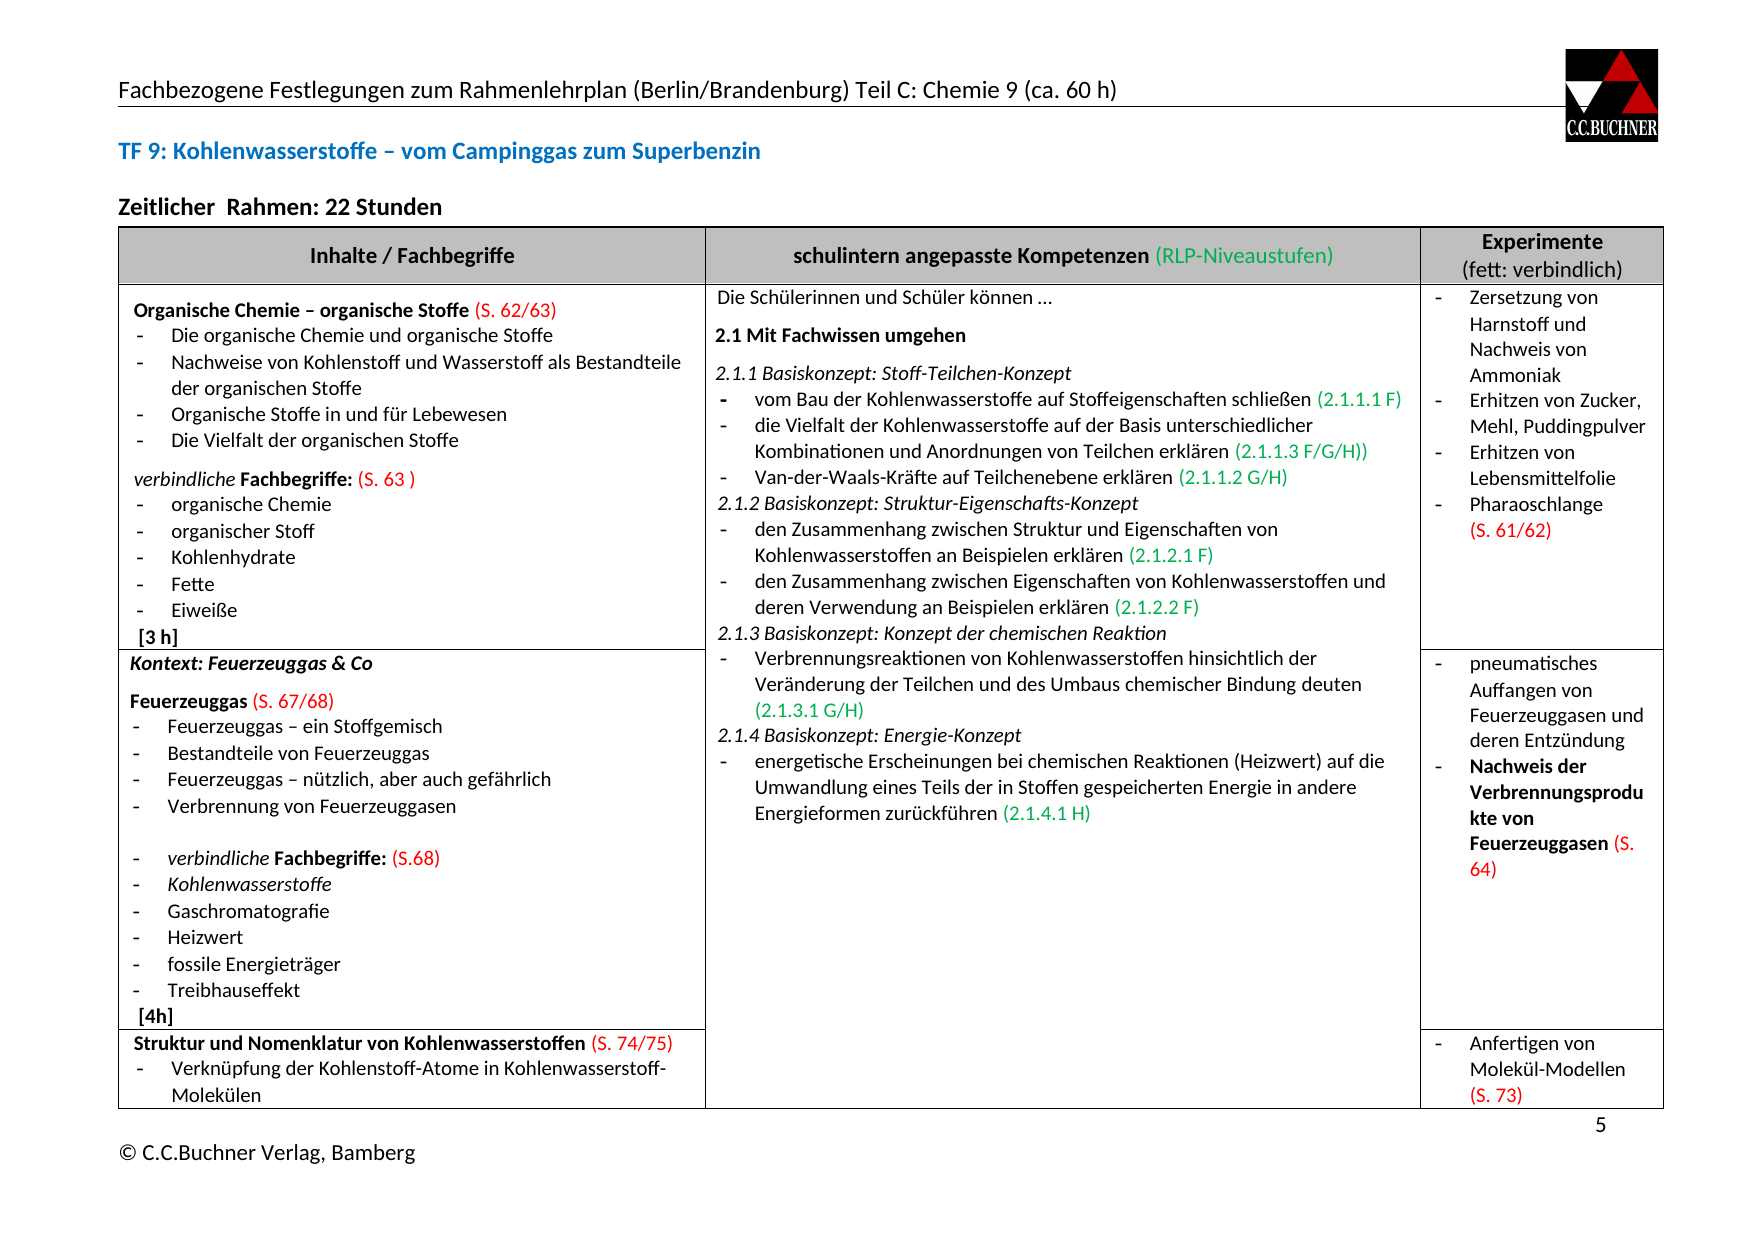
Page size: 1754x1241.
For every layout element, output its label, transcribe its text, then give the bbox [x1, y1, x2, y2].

table_header schulintern angepasste Kompetenzen (RLP-Niveaustufen) [706, 228, 1420, 283]
table_cell Anfertigen von Molekül-Modellen (S. 73) [1421, 1030, 1663, 1107]
table_cell Organische Chemie – organische Stoffe (S. 62/63) Die organische Chemie und organische Stoffe Nachweise von Kohlenstoff und Wasserstoff als Bestandteile der organischen Stoffe Organische Stoffe in und für Lebewesen Die Vielfalt der organischen Stoffe verbindliche Fachbegriffe: (S. 63 ) organische Chemie organischer Stoff Kohlenhydrate Fette Eiweiße [3 h] [119, 285, 705, 649]
table_cell Die Schülerinnen und Schüler können … 2.1 Mit Fachwissen umgehen 2.1.1 Basiskonzept: Stoff-Teilchen-Konzept vom Bau der Kohlenwasserstoffe auf Stoffeigenschaften schließen (2.1.1.1 F) die Vielfalt der Kohlenwasserstoffe auf der Basis unterschiedlicher Kombinationen und Anordnungen von Teilchen erklären (2.1.1.3 F/G/H)) Van-der-Waals-Kräfte auf Teilchenebene erklären (2.1.1.2 G/H) 2.1.2 Basiskonzept: Struktur-Eigenschafts-Konzept den Zusammenhang zwischen Struktur und Eigenschaften von Kohlenwasserstoffen an Beispielen erklären (2.1.2.1 F) den Zusammenhang zwischen Eigenschaften von Kohlenwasserstoffen und deren Verwendung an Beispielen erklären (2.1.2.2 F) 2.1.3 Basiskonzept: Konzept der chemischen Reaktion Verbrennungsreaktionen von Kohlenwasserstoffen hinsichtlich der Veränderung der Teilchen und des Umbaus chemischer Bindung deuten (2.1.3.1 G/H) 2.1.4 Basiskonzept: Energie-Konzept energetische Erscheinungen bei chemischen Reaktionen (Heizwert) auf die Umwandlung eines Teils der in Stoffen gespeicherten Energie in andere Energieformen zurückführen (2.1.4.1 H) 2.2 Erkenntnisse gewinnen: Deutungen aus Beobachtungen auf einen neuen Sachverhalt anwenden (Nachweis von Verbrennungsprodukten, Eigenschaften des Harnstoffs) (2.2.1.1 G/H) Untersuchungsergebnisse interpretieren (2.2.2.4 F/G) mit Molekül-Modellen Eigenschaften von Kohlenwasserstoffen vorhersagen (2.2.3.1 G/H) 2.3 Kommunizieren: grafische Darstellungen erläutern (2.3.1.2 G) kontinuierliche Texte in Fachsprache umwandeln (chemische Formeln, Reaktionsgleichungen) (2.3.2.1 G/H) naturwissenschaftliche Sachverhalte adressaten- und sachgerecht in verschiedenen Darstellungsformen erklären (2.3.2.2 G/H) Zusammenhänge zwischen naturwissenschaftlichen Sachverhalten und Alltagserscheinungen (Feuerzeug, Campinggas) herstellen und dabei bewusst Fachsprache in Alltagssprache übersetzen und umgekehrt (2.3.4.2 G/H) 2.4 Bewerten: untersuchungsspezifische Sicherheitsaspekte situationsadäquat begründet auswählen und beachten (2.4.3.2 F) Sicherheitsrisiken beim Umgang mit Kohlenwasserstoffen einschätzen und neue Sicherheitsmaßnahmen ableiten (2.4.3.G/H ) [706, 285, 1420, 1107]
table_cell Kontext: Feuerzeuggas & Co Feuerzeuggas (S. 67/68) Feuerzeuggas – ein Stoffgemisch Bestandteile von Feuerzeuggas Feuerzeuggas – nützlich, aber auch gefährlich Verbrennung von Feuerzeuggasen verbindliche Fachbegriffe: (S.68) Kohlenwasserstoffe Gaschromatografie Heizwert fossile Energieträger Treibhauseffekt [4h] [119, 650, 705, 1029]
text Zeitlicher Rahmen: 22 Stunden [118, 191, 1606, 222]
table_header Inhalte / Fachbegriffe [119, 228, 705, 283]
table_cell pneumatisches Auffangen von Feuerzeuggasen und deren Entzündung Nachweis der Verbrennungsprodukte von Feuerzeuggasen (S. 64) [1421, 650, 1663, 1029]
text TF 9: Kohlenwasserstoffe – vom Campinggas zum Superbenzin [118, 136, 1606, 166]
table_cell Zersetzung von Harnstoff und Nachweis von Ammoniak Erhitzen von Zucker, Mehl, Puddingpulver Erhitzen von Lebensmittelfolie Pharaoschlange (S. 61/62) [1421, 285, 1663, 649]
table_header Experimente (fett: verbindlich) [1421, 228, 1663, 283]
picture [1565, 49, 1659, 142]
